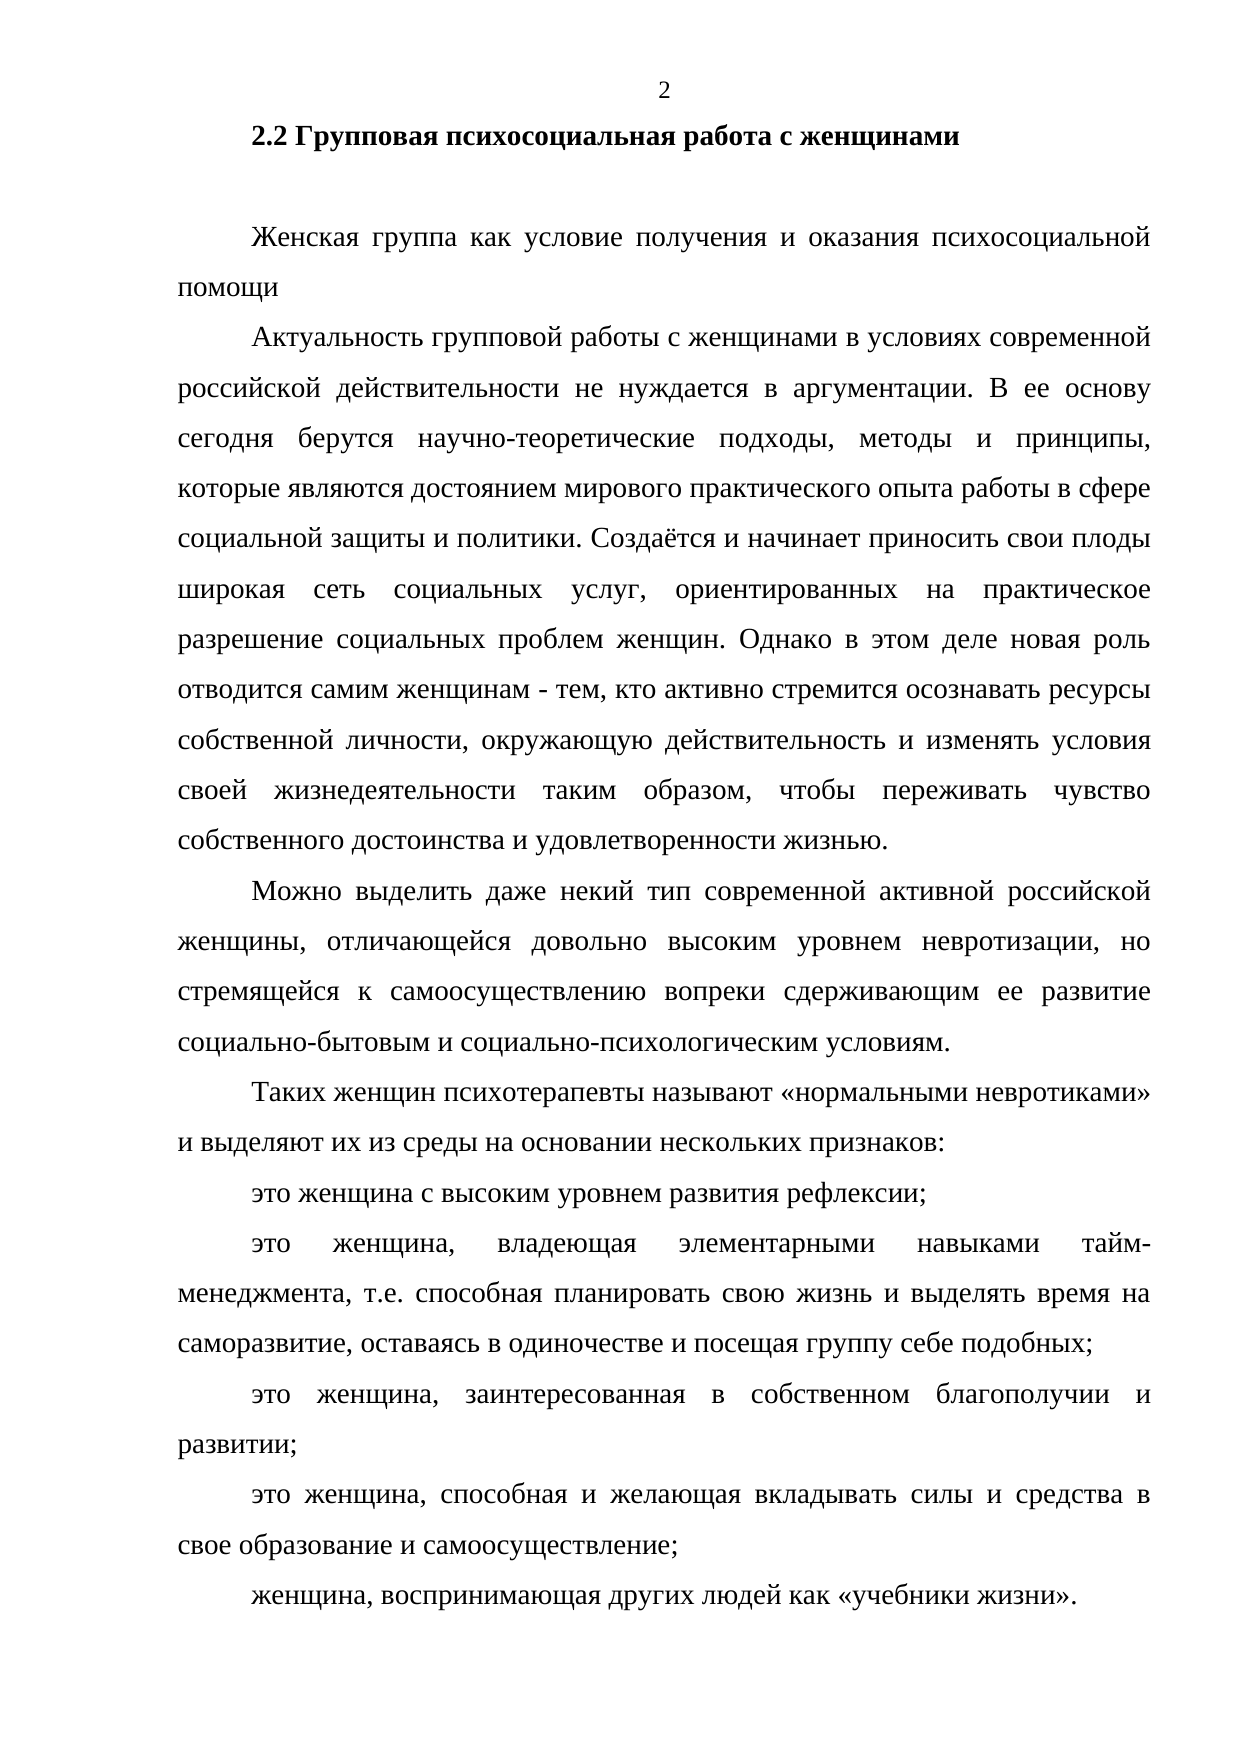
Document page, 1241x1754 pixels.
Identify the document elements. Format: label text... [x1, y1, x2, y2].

text Можно выделить даже некий тип современной активной российской женщины, отличающейся довольно высоким уровнем невротизации, но стремящейся к самоосуществлению вопреки сдерживающим ее развитие социально-бытовым и социально-психологическим условиям. [177, 873, 1152, 1057]
text 2.2 Групповая психосоциальная работа с женщинами [177, 118, 1152, 152]
text Актуальность групповой работы с женщинами в условиях современной российской действительности не нуждается в аргументации. В ее основу сегодня берутся научно-теоретические подходы, методы и принципы, которые являются достоянием мирового практического опыта работы в сфере социальной защиты и политики. Создаётся и начинает приносить свои плоды широкая сеть социальных услуг, ориентированных на практическое разрешение социальных проблем женщин. Однако в этом деле новая роль отводится самим женщинам - тем, кто активно стремится осознавать ресурсы собственной личности, окружающую действительность и изменять условия своей жизнедеятельности таким образом, чтобы переживать чувство собственного достоинства и удовлетворенности жизнью. [177, 319, 1152, 856]
text Женская группа как условие получения и оказания психосоциальной помощи [177, 219, 1152, 303]
text это женщина, заинтересованная в собственном благополучии и развитии; [177, 1376, 1152, 1460]
text это женщина с высоким уровнем развития рефлексии; [177, 1175, 1152, 1208]
text Таких женщин психотерапевты называют «нормальными невротиками» и выделяют их из среды на основании нескольких признаков: [177, 1074, 1152, 1158]
text это женщина, способная и желающая вкладывать силы и средства в свое образование и самоосуществление; [177, 1477, 1152, 1560]
text женщина, воспринимающая других людей как «учебники жизни». [177, 1577, 1152, 1611]
text это женщина, владеющая элементарными навыками тайм-менеджмента, т.е. способная планировать свою жизнь и выделять время на саморазвитие, оставаясь в одиночестве и посещая группу себе подобных; [177, 1225, 1152, 1359]
